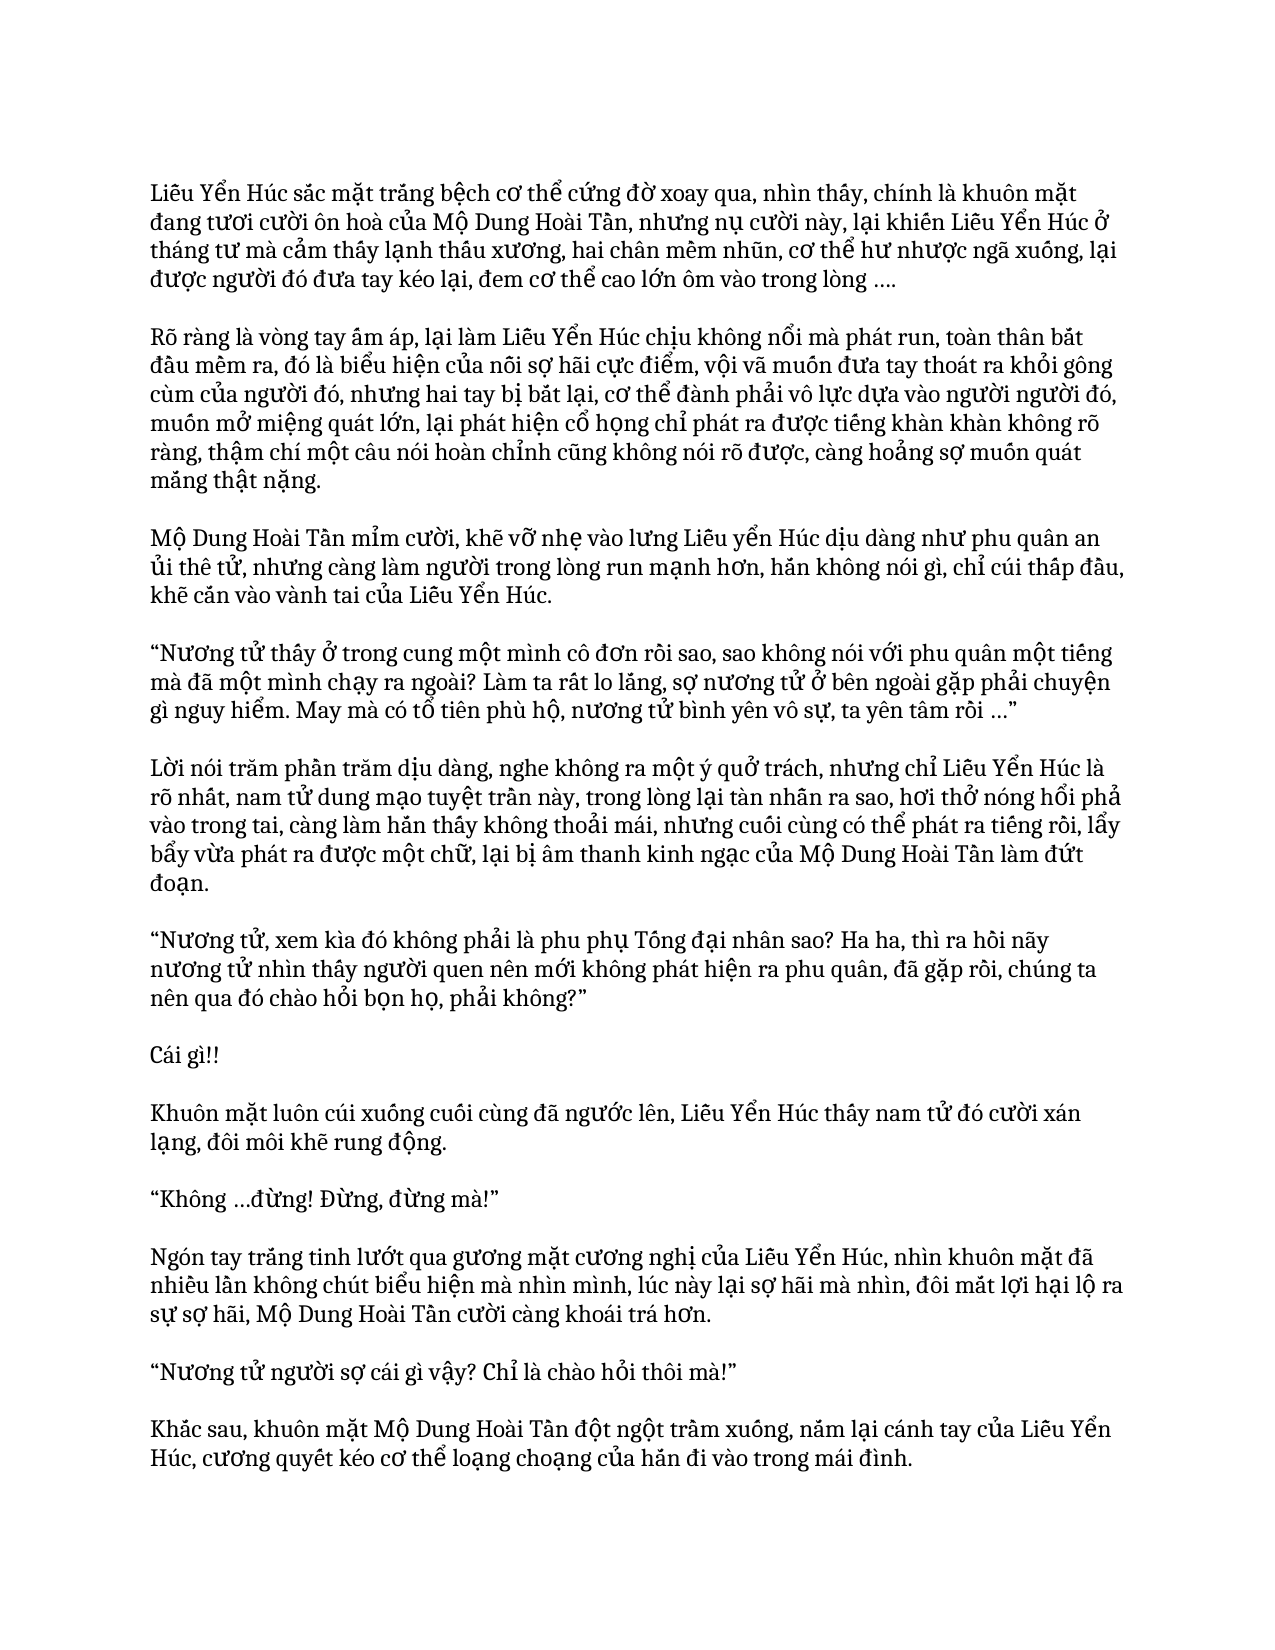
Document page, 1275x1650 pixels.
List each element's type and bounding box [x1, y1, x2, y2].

text [150, 150, 1125, 1472]
